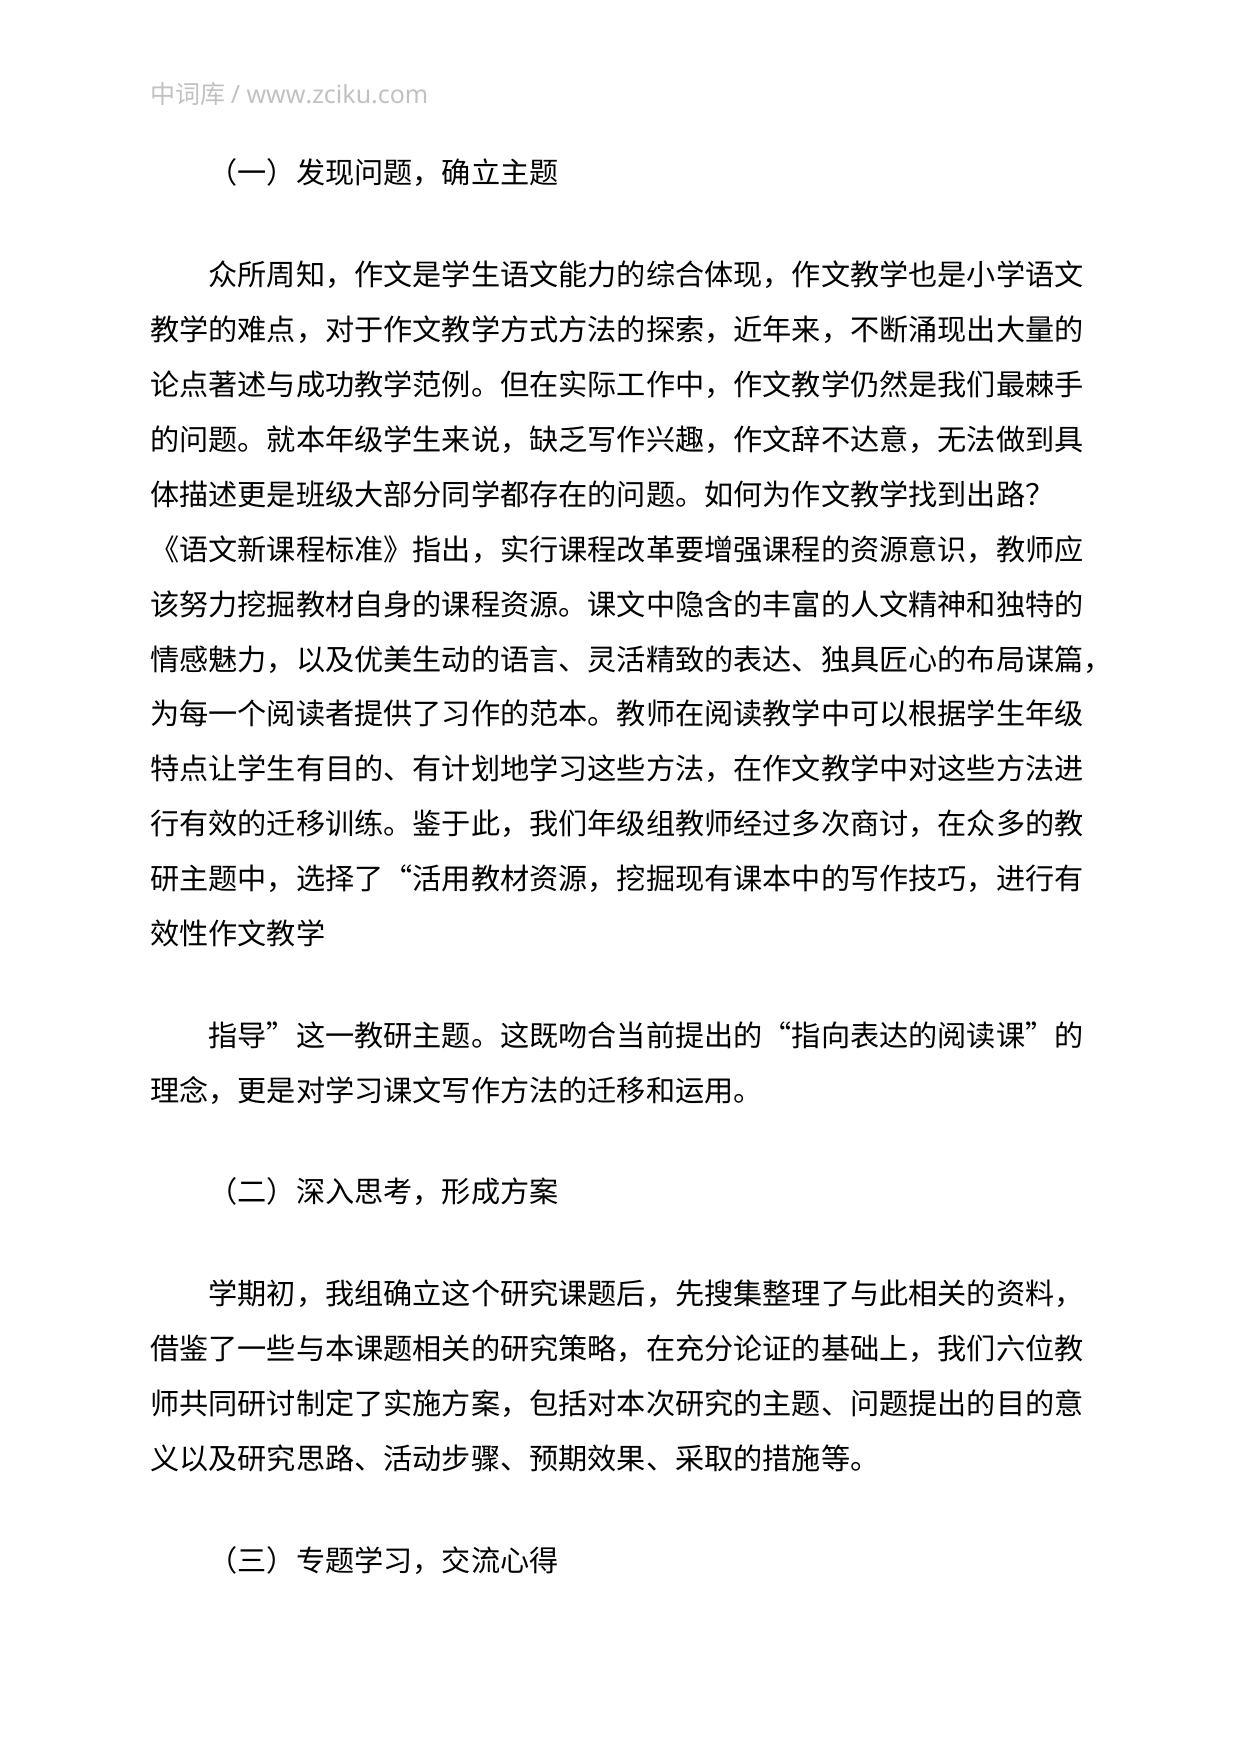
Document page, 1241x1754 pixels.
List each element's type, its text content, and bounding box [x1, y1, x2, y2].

text （三）专题学习，交流心得 [150, 1537, 1090, 1579]
text 众所周知，作文是学生语文能力的综合体现，作文教学也是小学语文教学的难点，对于作文教学方式方法的探索，近年来，不断涌现出大量的论点著述与成功教学范例。但在实际工作中，作文教学仍然是我们最棘手的问题。就本年级学生来说，缺乏写作兴趣，作文辞不达意，无法做到具体描述更是班级大部分同学都存在的问题。如何为作文教学找到出路？《语文新课程标准》指出，实行课程改革要增强课程的资源意识，教师应该努力挖掘教材自身的课程资源。课文中隐含的丰富的人文精神和独特的情感魅力，以及优美生动的语言、灵活精致的表达、独具匠心的布局谋篇，为每一个阅读者提供了习作的范本。教师在阅读教学中可以根据学生年级特点让学生有目的、有计划地学习这些方法，在作文教学中对这些方法进行有效的迁移训练。鉴于此，我们年级组教师经过多次商讨，在众多的教研主题中，选择了“活用教材资源，挖掘现有课本中的写作技巧，进行有效性作文教学 [150, 252, 1090, 953]
text 学期初，我组确立这个研究课题后，先搜集整理了与此相关的资料，借鉴了一些与本课题相关的研究策略，在充分论证的基础上，我们六位教师共同研讨制定了实施方案，包括对本次研究的主题、问题提出的目的意义以及研究思路、活动步骤、预期效果、采取的措施等。 [150, 1271, 1090, 1478]
text （二）深入思考，形成方案 [150, 1169, 1090, 1211]
text （一）发现问题，确立主题 [150, 150, 1090, 192]
text 指导”这一教研主题。这既吻合当前提出的“指向表达的阅读课”的理念，更是对学习课文写作方法的迁移和运用。 [150, 1012, 1090, 1109]
